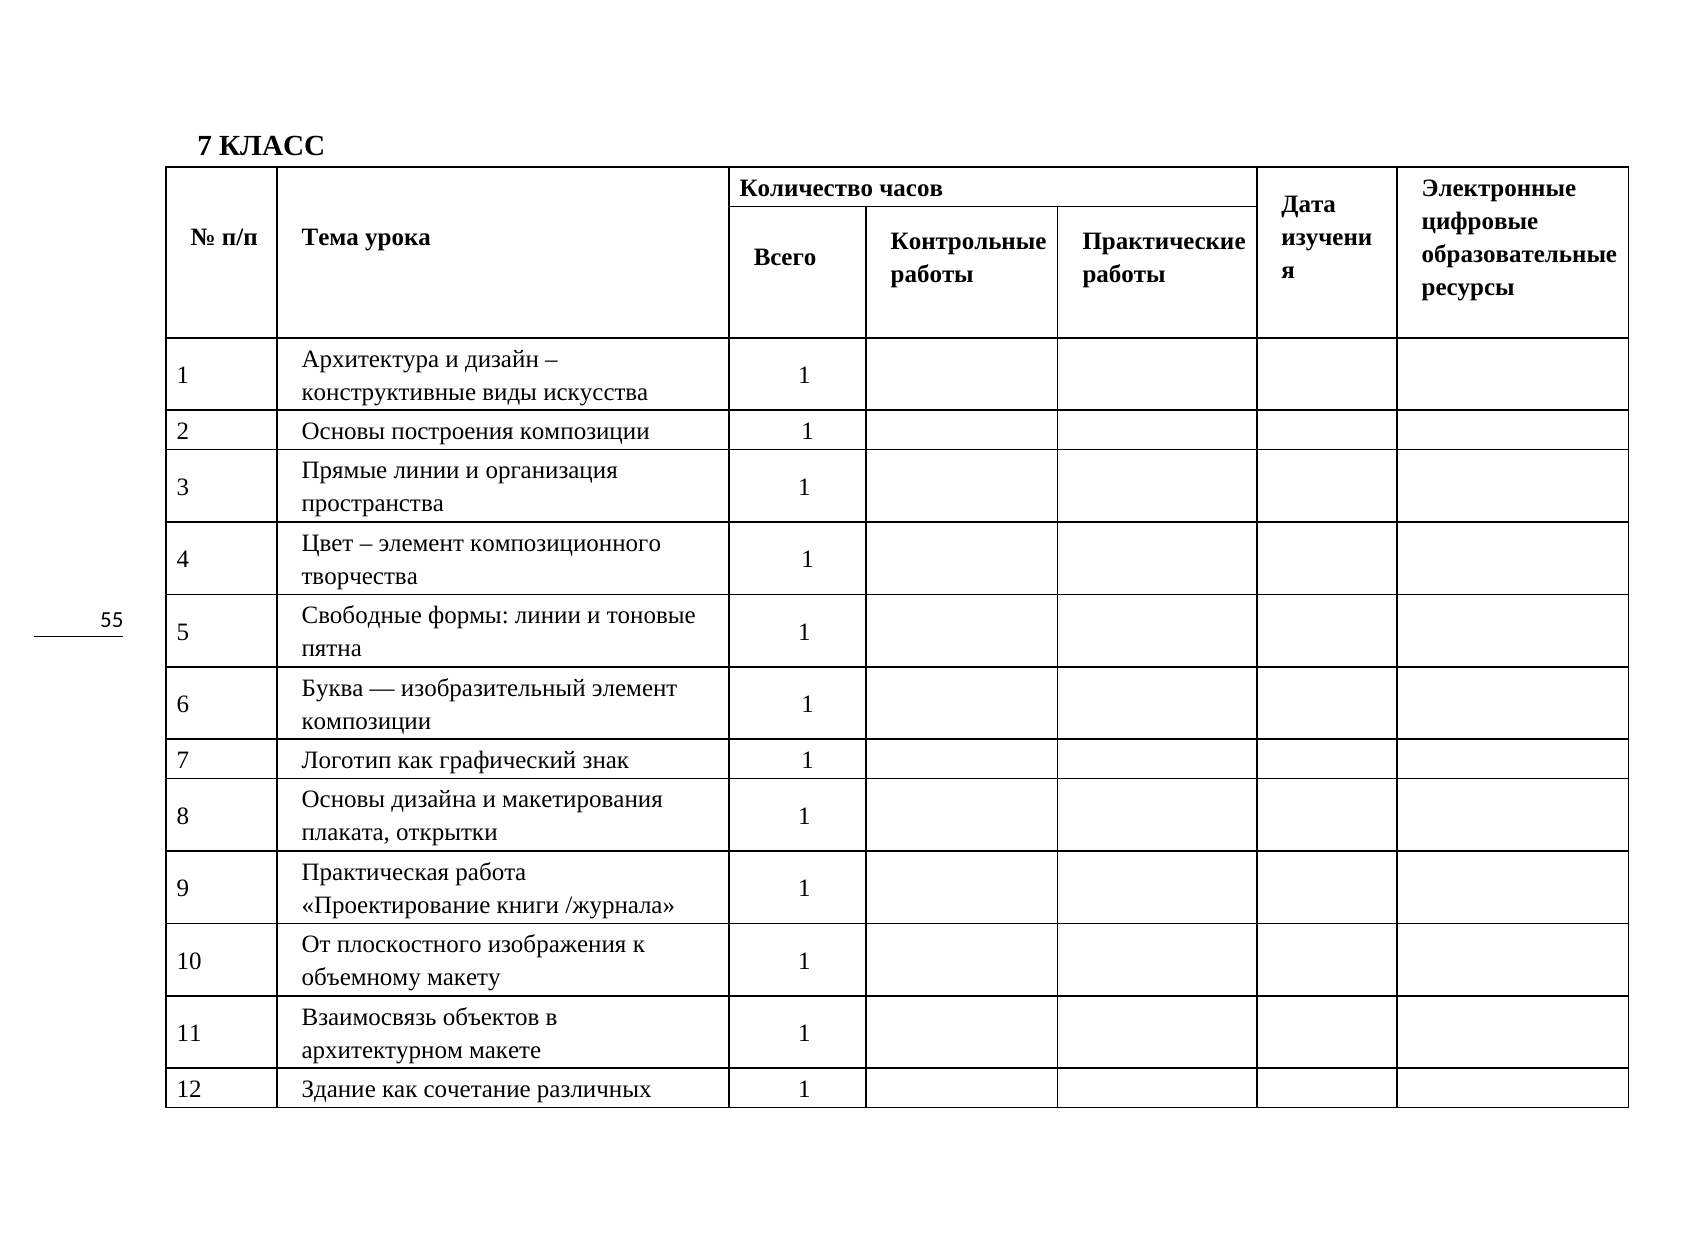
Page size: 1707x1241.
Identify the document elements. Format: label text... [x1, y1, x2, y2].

table_cell 1 [730, 852, 865, 922]
table_cell [1258, 852, 1396, 922]
table_cell [1398, 339, 1628, 409]
table_cell [1258, 740, 1396, 778]
table_cell [1258, 411, 1396, 449]
table_cell [867, 339, 1057, 409]
table_cell [1258, 450, 1396, 521]
text 7 КЛАСС [190, 128, 1618, 161]
table_cell [867, 997, 1057, 1067]
table_cell [1398, 668, 1628, 738]
table_cell 1 [730, 523, 865, 593]
table_cell Цвет – элемент композиционного творчества [278, 523, 728, 593]
table_cell 5 [167, 595, 276, 666]
table_cell 2 [167, 411, 276, 449]
table_cell [867, 924, 1057, 995]
table_cell Прямые линии и организация пространства [278, 450, 728, 521]
table_cell [867, 411, 1057, 449]
table_cell 1 [730, 450, 865, 521]
table_cell [1258, 668, 1396, 738]
table_cell [1258, 997, 1396, 1067]
table_cell Практическая работа «Проектирование книги /журнала» [278, 852, 728, 922]
table_cell [1398, 523, 1628, 593]
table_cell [278, 1069, 728, 1107]
table_cell Основы дизайна и макетирования плаката, открытки [278, 779, 728, 850]
table_cell 1 [730, 924, 865, 995]
table_cell 1 [730, 668, 865, 738]
table_cell [867, 1069, 1057, 1107]
table_cell [1258, 523, 1396, 593]
table_cell Основы построения композиции [278, 411, 728, 449]
table_cell Взаимосвязь объектов в архитектурном макете [278, 997, 728, 1067]
table_cell 1 [167, 339, 276, 409]
table_cell [1058, 668, 1256, 738]
table_cell [1398, 852, 1628, 922]
table_cell [867, 595, 1057, 666]
table_cell 1 [730, 740, 865, 778]
table_cell [1398, 1069, 1628, 1107]
table_cell [1058, 924, 1256, 995]
table_cell [867, 740, 1057, 778]
table_cell [1058, 779, 1256, 850]
table_cell [1258, 339, 1396, 409]
table_cell [1258, 779, 1396, 850]
table_cell 6 [167, 668, 276, 738]
table_cell 1 [730, 779, 865, 850]
table_cell [1398, 997, 1628, 1067]
table_cell [1058, 450, 1256, 521]
table_cell [1398, 740, 1628, 778]
table_cell [867, 779, 1057, 850]
table_cell [1398, 779, 1628, 850]
table_cell 10 [167, 924, 276, 995]
table_cell [867, 852, 1057, 922]
table_cell От плоскостного изображения к объемному макету [278, 924, 728, 995]
table_header Электронные цифровые образовательные ресурсы [1398, 168, 1628, 337]
table_cell [1258, 1069, 1396, 1107]
table_cell 7 [167, 740, 276, 778]
table_cell 9 [167, 852, 276, 922]
table_cell 1 [730, 411, 865, 449]
table_cell 11 [167, 997, 276, 1067]
table_cell Всего [730, 207, 865, 337]
table_cell [1258, 595, 1396, 666]
table_cell [1398, 411, 1628, 449]
table_cell Логотип как графический знак [278, 740, 728, 778]
table_cell 1 [730, 595, 865, 666]
table_cell [1258, 924, 1396, 995]
table_cell Свободные формы: линии и тоновые пятна [278, 595, 728, 666]
table_cell 1 [730, 997, 865, 1067]
table_cell 8 [167, 779, 276, 850]
table_cell [1398, 450, 1628, 521]
table_cell [1058, 411, 1256, 449]
table_cell Буква — изобразительный элемент композиции [278, 668, 728, 738]
table_cell 12 [167, 1069, 276, 1107]
table_cell 3 [167, 450, 276, 521]
table_cell [1398, 595, 1628, 666]
table_cell Архитектура и дизайн – конструктивные виды искусства [278, 339, 728, 409]
table_cell [1058, 523, 1256, 593]
table_cell [1058, 1069, 1256, 1107]
table_cell 1 [730, 1069, 865, 1107]
table_cell [867, 668, 1057, 738]
table_cell [1058, 740, 1256, 778]
table_cell Практические работы [1058, 207, 1256, 337]
table_cell [867, 450, 1057, 521]
table_header Тема урока [278, 168, 728, 337]
table_header № п/п [167, 168, 276, 337]
table_cell [1058, 339, 1256, 409]
table_cell [867, 523, 1057, 593]
table_cell [1058, 852, 1256, 922]
table_cell Контрольные работы [867, 207, 1057, 337]
table_header Дата изучения [1258, 168, 1396, 337]
table_cell [1058, 595, 1256, 666]
table_cell [1398, 924, 1628, 995]
table_cell [1058, 997, 1256, 1067]
table_header Количество часов [730, 168, 1256, 206]
table_cell 1 [730, 339, 865, 409]
table_cell 4 [167, 523, 276, 593]
